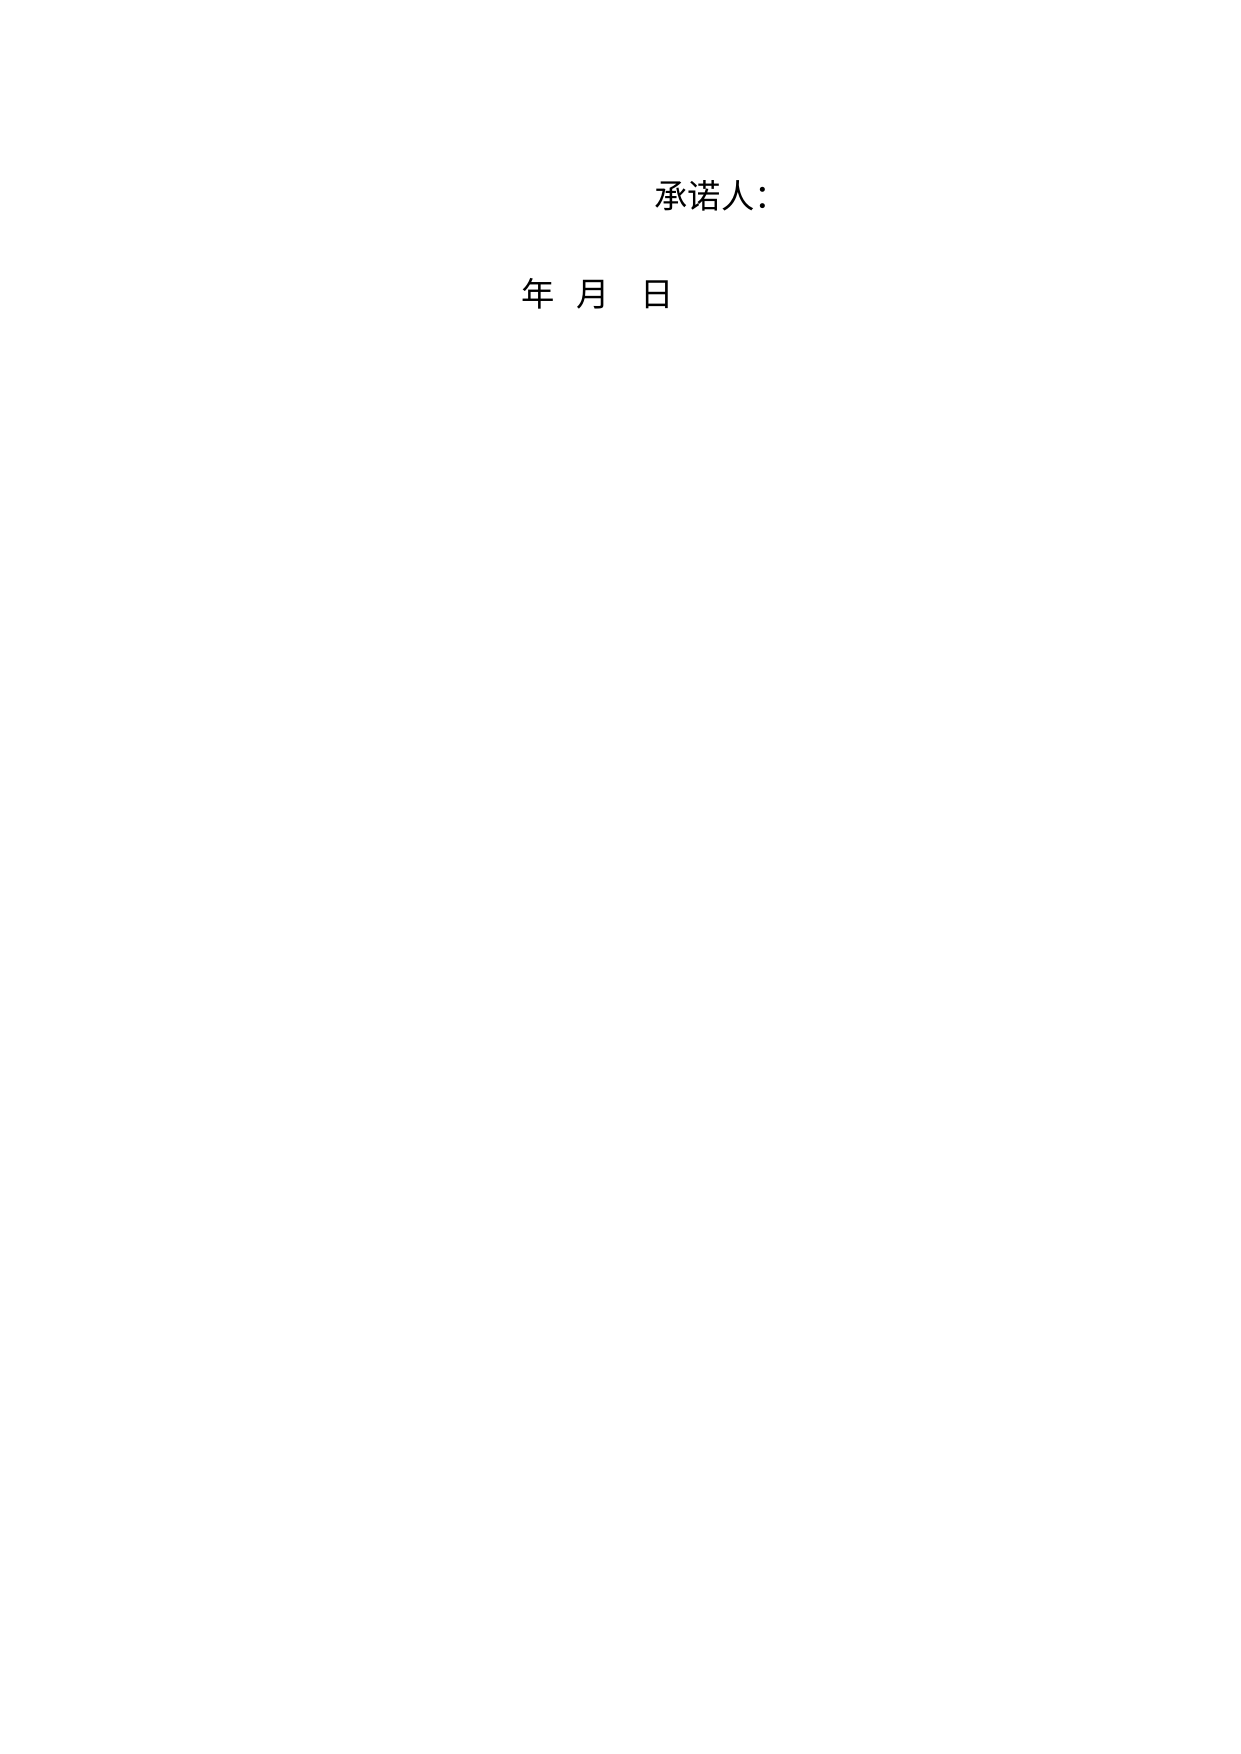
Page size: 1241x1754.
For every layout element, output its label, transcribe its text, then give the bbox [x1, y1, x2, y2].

text 年 月 日 [187, 259, 1053, 324]
text 承诺人： [187, 162, 1053, 227]
